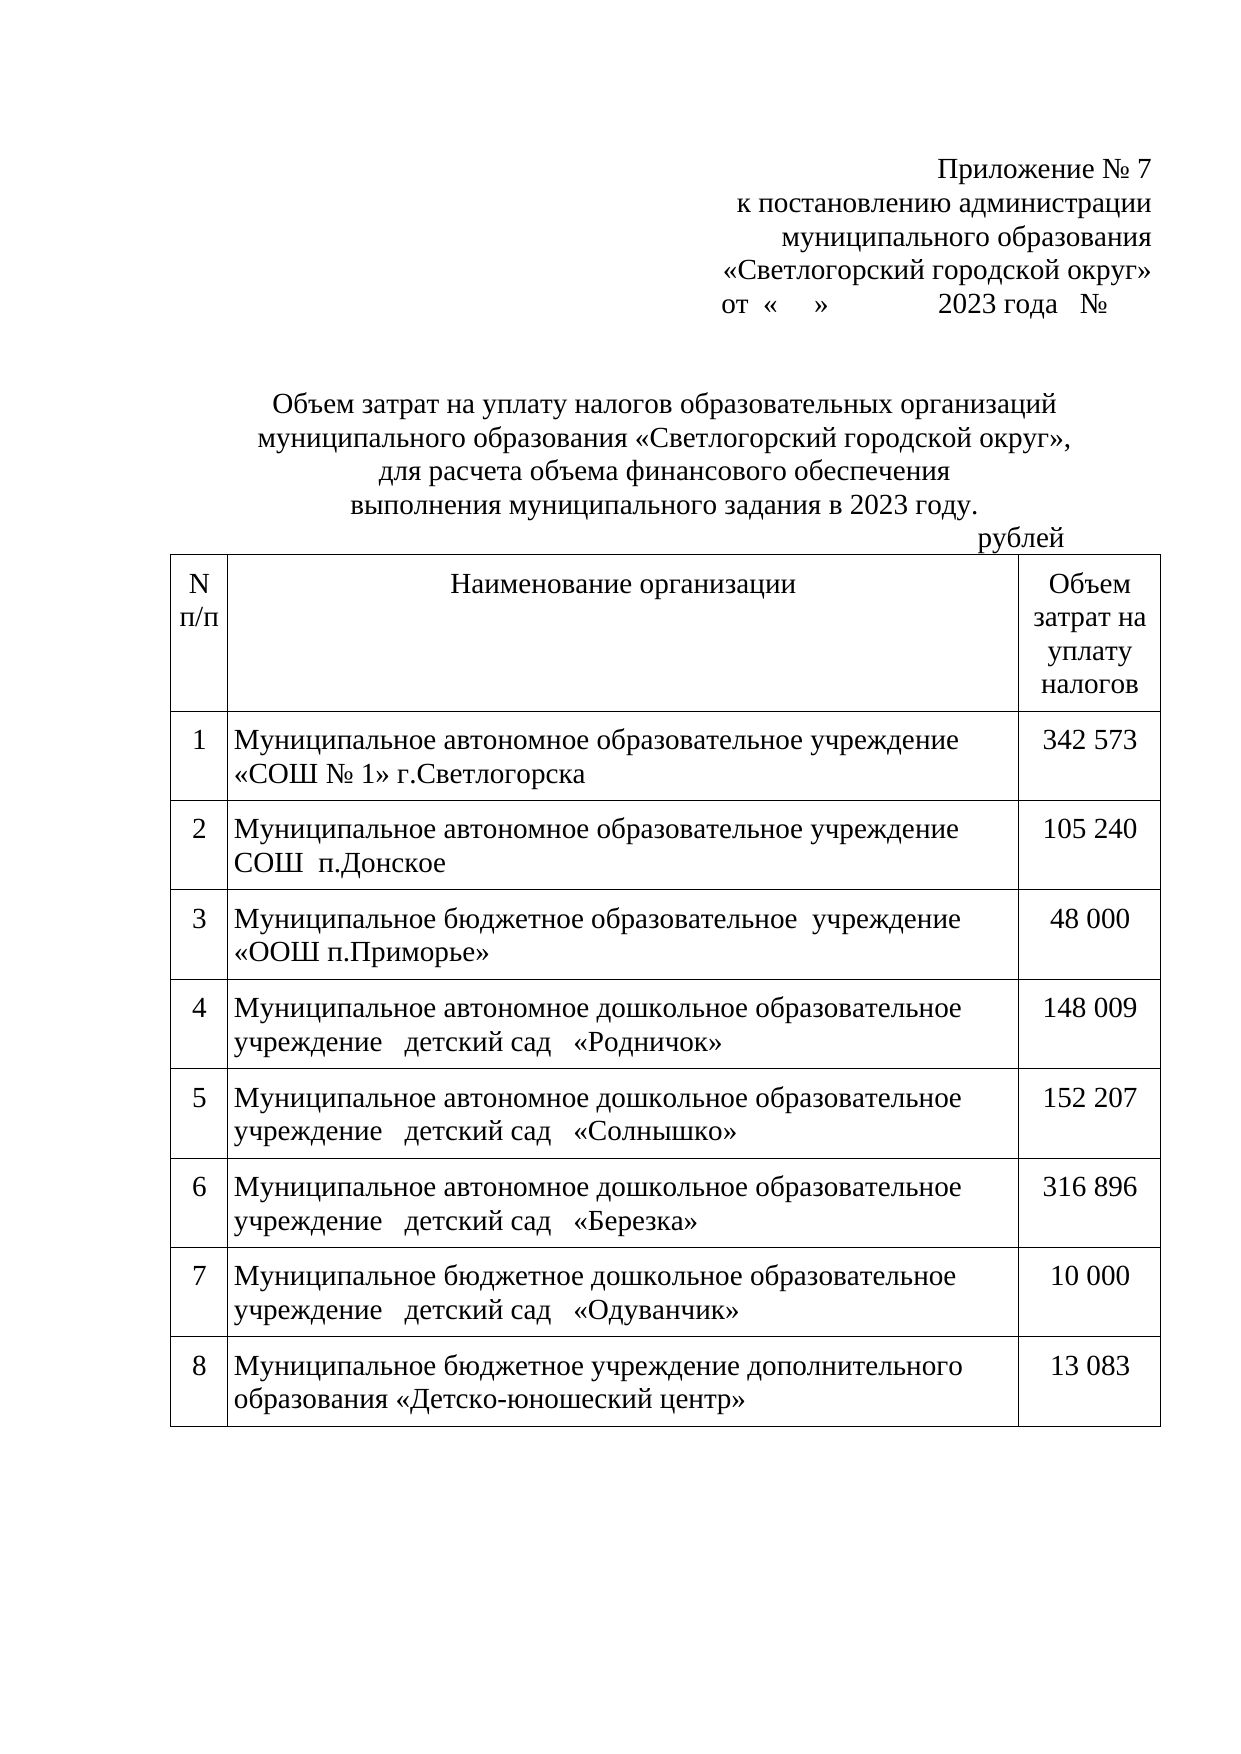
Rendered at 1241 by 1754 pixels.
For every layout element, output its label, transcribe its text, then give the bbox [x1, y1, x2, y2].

table_cell 148 009 [1019, 980, 1160, 1068]
table_cell 6 [171, 1159, 227, 1247]
text выполнения муниципального задания в 2023 году. [177, 487, 1152, 521]
table_cell 2 [171, 801, 227, 889]
table_cell 152 207 [1019, 1069, 1160, 1157]
table_cell 48 000 [1019, 890, 1160, 979]
table_cell 342 573 [1019, 712, 1160, 800]
table_cell 5 [171, 1069, 227, 1157]
table_cell 3 [171, 890, 227, 979]
table_cell 10 000 [1019, 1248, 1160, 1336]
table_header N п/п [171, 555, 227, 711]
table_header Объем затрат на уплату налогов [1019, 555, 1160, 711]
table_cell 105 240 [1019, 801, 1160, 889]
text «Светлогорский городской округ» [472, 252, 1152, 286]
table_cell Муниципальное автономное образовательное учреждение «СОШ № 1» г.Светлогорска [228, 712, 1018, 800]
text Объем затрат на уплату налогов образовательных организаций муниципального образования «Светлогорский городской округ», [177, 386, 1152, 453]
table_cell Муниципальное автономное дошкольное образовательное учреждение детский сад «Березка» [228, 1159, 1018, 1247]
table_cell Муниципальное автономное дошкольное образовательное учреждение детский сад «Солнышко» [228, 1069, 1018, 1157]
table_cell 1 [171, 712, 227, 800]
table_cell 7 [171, 1248, 227, 1336]
table_cell 316 896 [1019, 1159, 1160, 1247]
table_cell 8 [171, 1337, 227, 1426]
text Приложение № 7 [177, 152, 1152, 185]
text от « » 2023 года № [472, 286, 1152, 319]
table_cell Муниципальное бюджетное дошкольное образовательное учреждение детский сад «Одуванчик» [228, 1248, 1018, 1336]
table_header Наименование организации [228, 555, 1018, 711]
text к постановлению администрации [472, 185, 1152, 219]
table_cell 13 083 [1019, 1337, 1160, 1426]
table_cell Муниципальное автономное образовательное учреждение СОШ п.Донское [228, 801, 1018, 889]
table_cell Муниципальное бюджетное учреждение дополнительного образования «Детско-юношеский центр» [228, 1337, 1018, 1426]
text для расчета объема финансового обеспечения [177, 453, 1152, 487]
text рублей [177, 521, 1152, 554]
table_cell Муниципальное автономное дошкольное образовательное учреждение детский сад «Родничок» [228, 980, 1018, 1068]
text муниципального образования [472, 219, 1152, 252]
table_cell Муниципальное бюджетное образовательное учреждение «ООШ п.Приморье» [228, 890, 1018, 979]
table_cell 4 [171, 980, 227, 1068]
